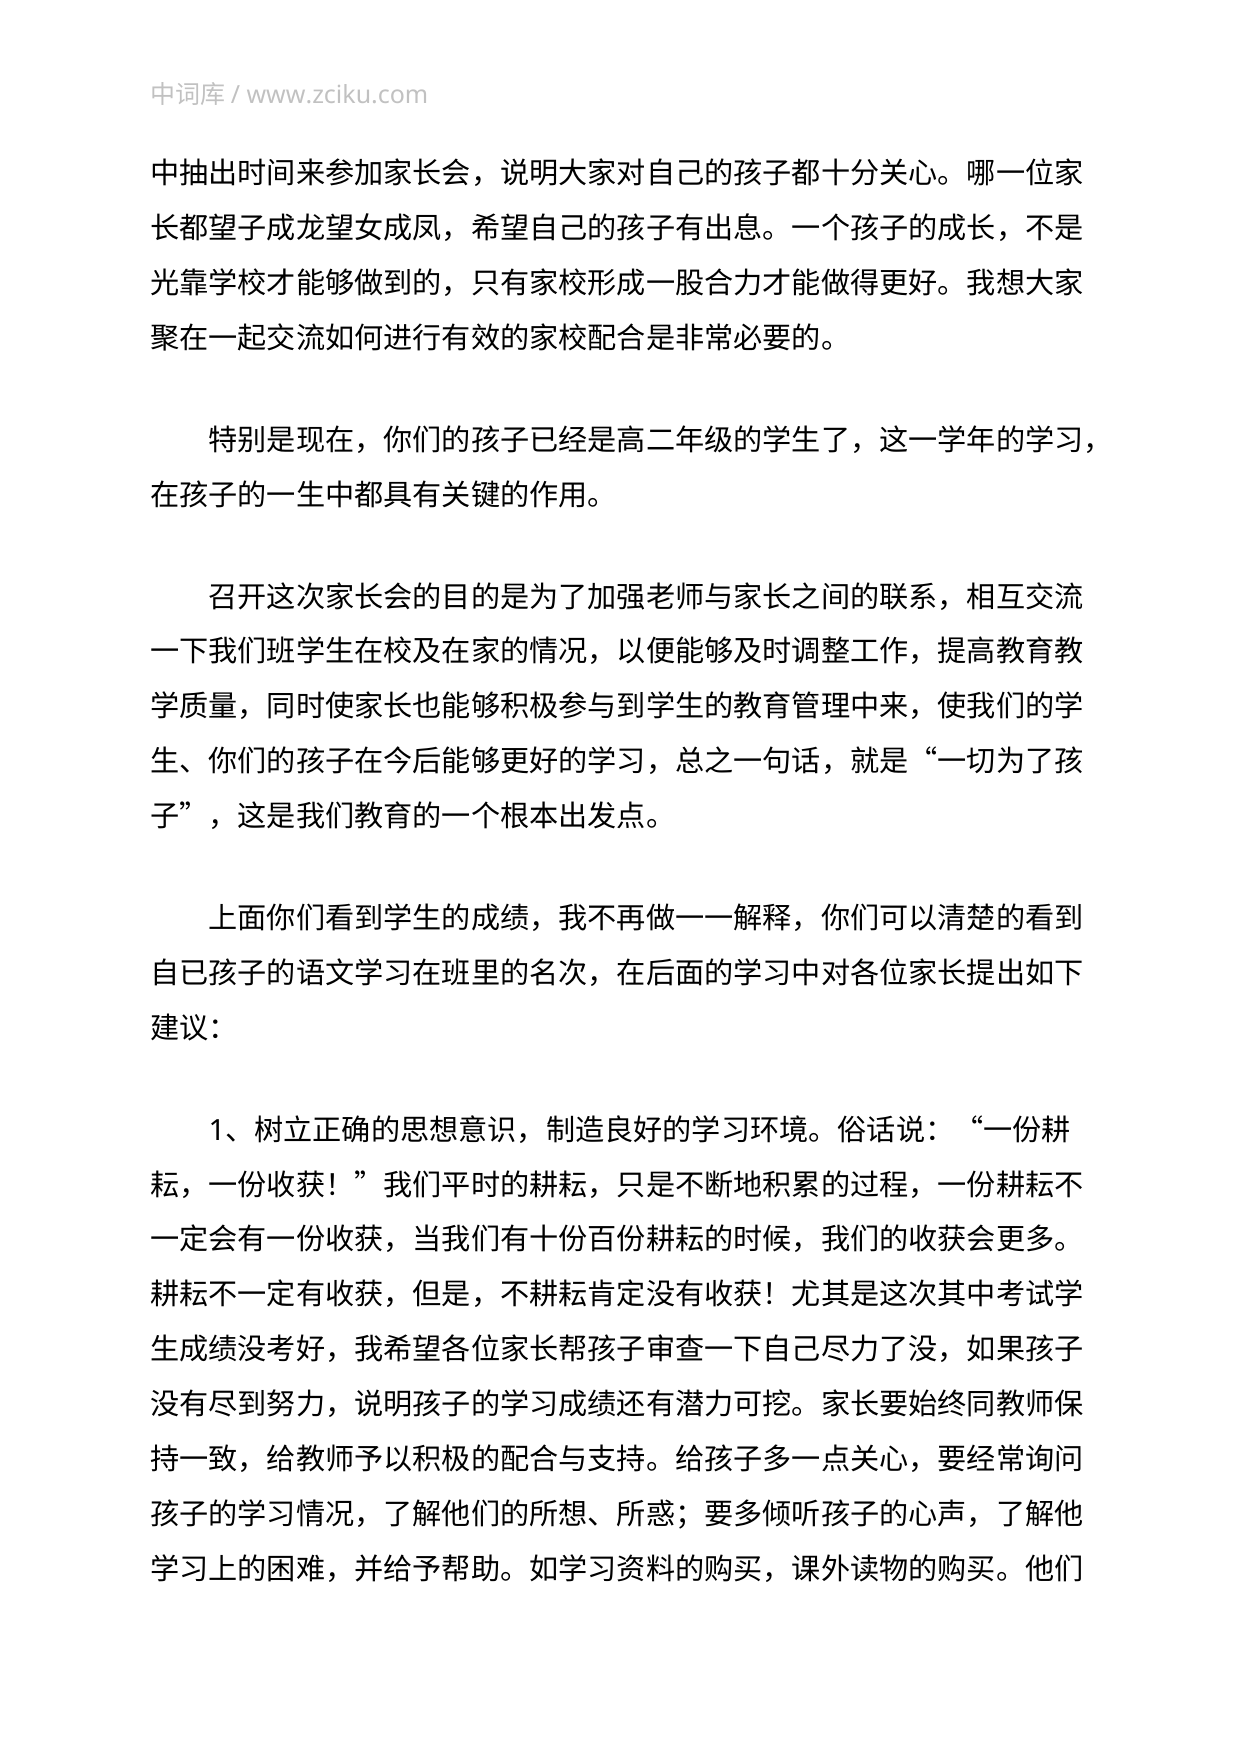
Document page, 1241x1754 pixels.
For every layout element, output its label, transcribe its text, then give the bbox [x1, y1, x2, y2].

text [150, 150, 1090, 357]
text 召开这次家长会的目的是为了加强老师与家长之间的联系，相互交流一下我们班学生在校及在家的情况，以便能够及时调整工作，提高教育教学质量，同时使家长也能够积极参与到学生的教育管理中来，使我们的学生、你们的孩子在今后能够更好的学习，总之一句话，就是“一切为了孩子”，这是我们教育的一个根本出发点。 [150, 573, 1090, 835]
text 上面你们看到学生的成绩，我不再做一一解释，你们可以清楚的看到自已孩子的语文学习在班里的名次，在后面的学习中对各位家长提出如下建议： [150, 894, 1090, 1047]
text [150, 1106, 1090, 1588]
text 特别是现在，你们的孩子已经是高二年级的学生了，这一学年的学习，在孩子的一生中都具有关键的作用。 [150, 416, 1090, 514]
